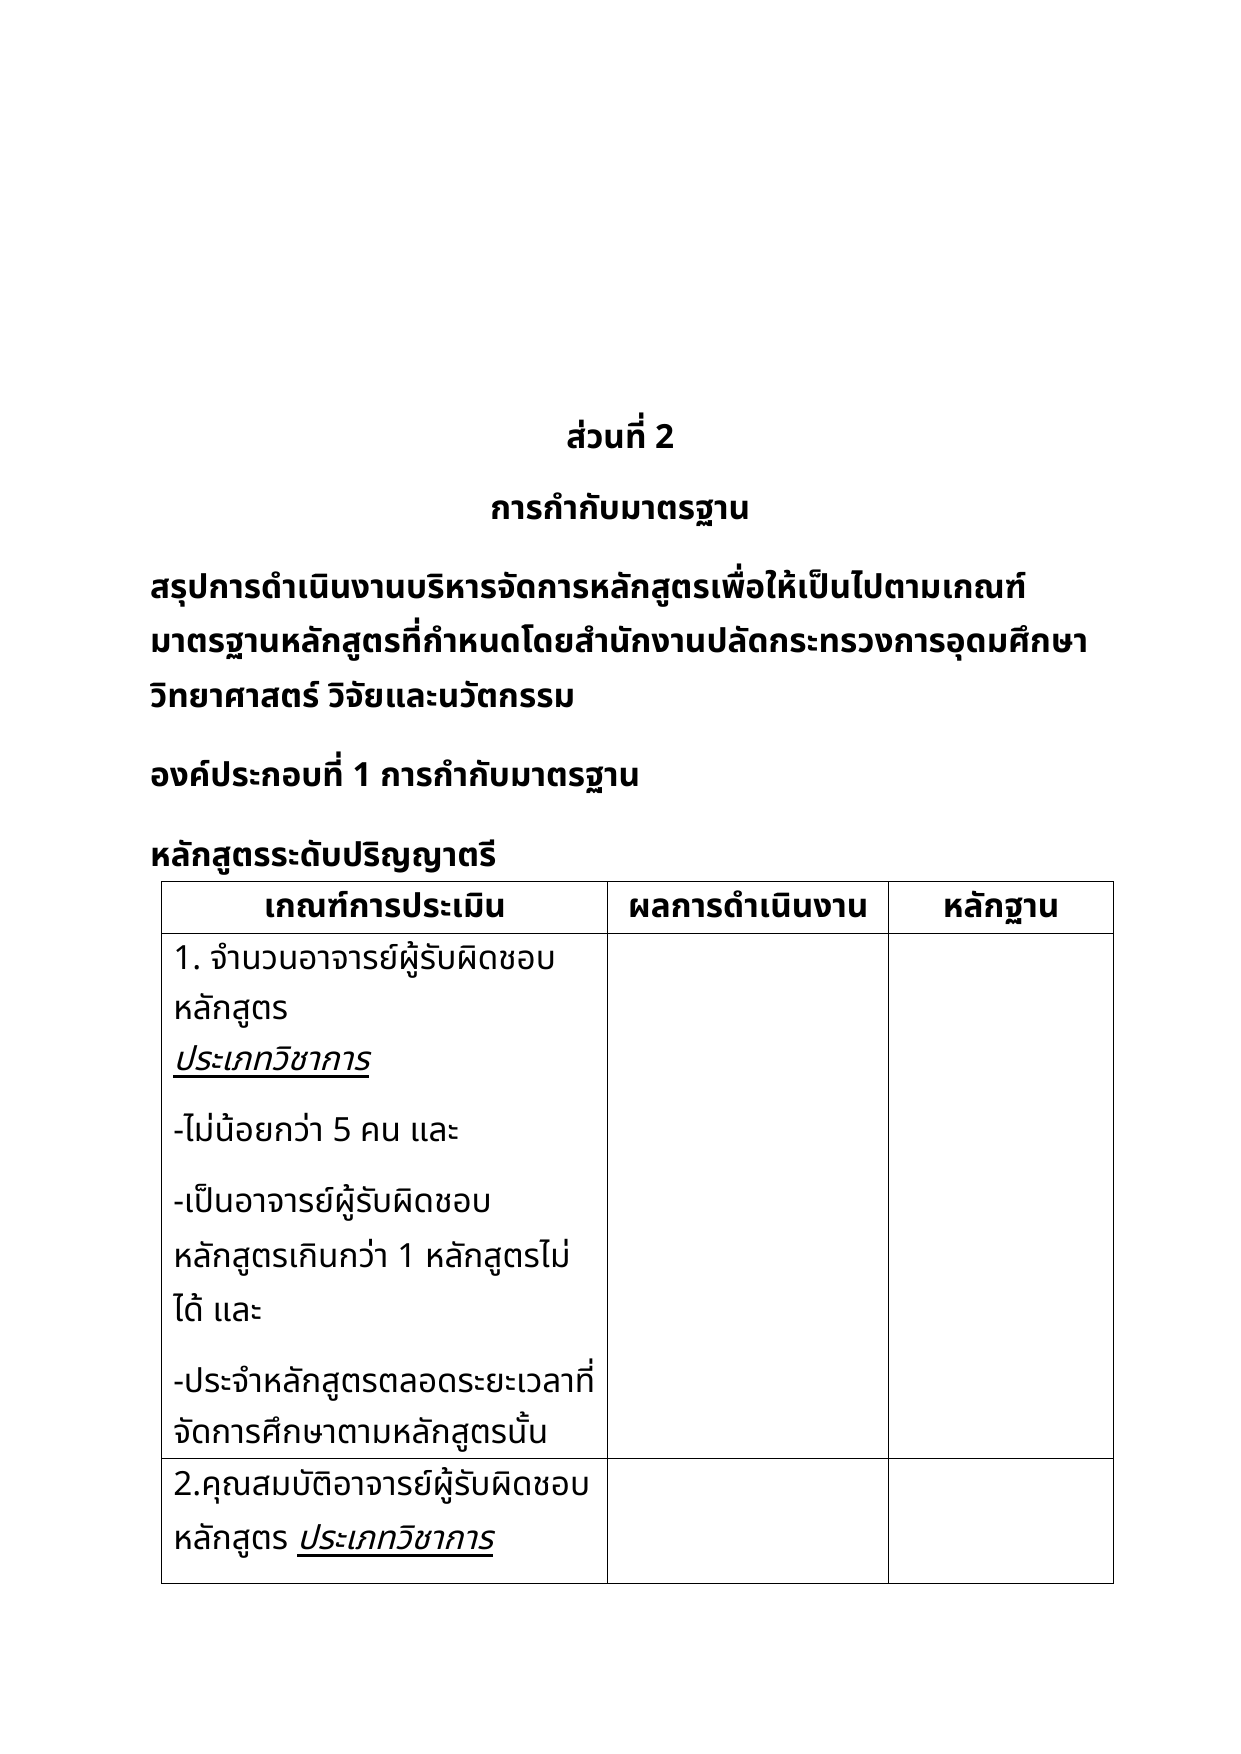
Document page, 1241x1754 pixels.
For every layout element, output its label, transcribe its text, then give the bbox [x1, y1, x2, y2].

text ส่วนที่ 2 [150, 412, 1090, 463]
table_cell [889, 1459, 1113, 1583]
text หลักสูตรระดับปริญญาตรี [150, 831, 1090, 881]
table_cell [889, 934, 1113, 1458]
text องค์ประกอบที่ 1 การกำกับมาตรฐาน [150, 751, 1090, 802]
text สรุปการดำเนินงานบริหารจัดการหลักสูตรเพื่อให้เป็นไปตามเกณฑ์มาตรฐานหลักสูตรที่กำหนดโดยสำนักงานปลัดกระทรวงการอุดมศึกษา วิทยาศาสตร์ วิจัยและนวัตกรรม [150, 563, 1090, 722]
table_header ผลการดำเนินงาน [608, 882, 888, 933]
table_cell 1. จำนวนอาจารย์ผู้รับผิดชอบหลักสูตร ประเภทวิชาการ -ไม่น้อยกว่า 5 คน และ -เป็นอาจารย์ผู้รับผิดชอบหลักสูตรเกินกว่า 1 หลักสูตรไม่ได้ และ -ประจำหลักสูตรตลอดระยะเวลาที่จัดการศึกษาตามหลักสูตรนั้น [162, 934, 607, 1458]
table_header หลักฐาน [889, 882, 1113, 933]
table_cell [608, 934, 888, 1458]
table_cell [162, 1459, 607, 1583]
text การกำกับมาตรฐาน [150, 484, 1090, 534]
table_cell [608, 1459, 888, 1583]
table_header เกณฑ์การประเมิน [162, 882, 607, 933]
